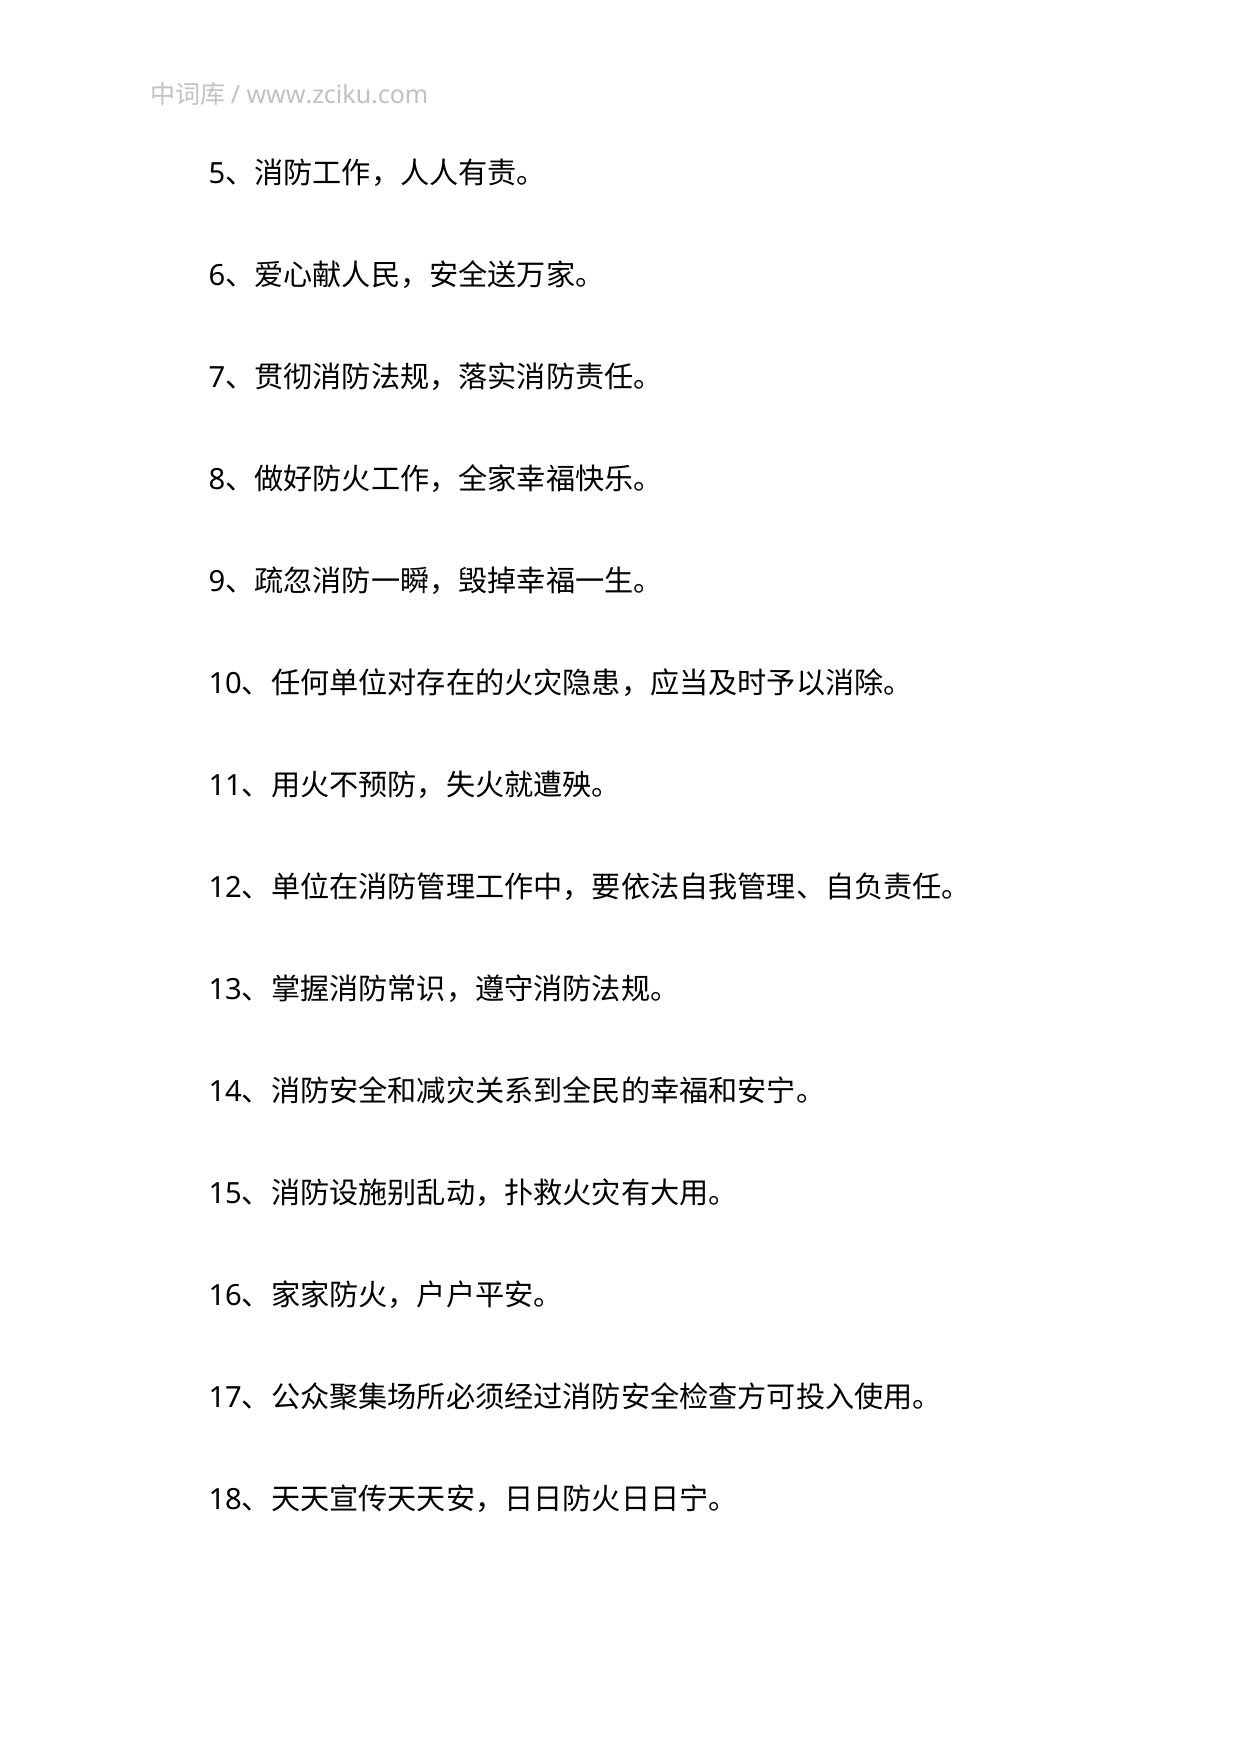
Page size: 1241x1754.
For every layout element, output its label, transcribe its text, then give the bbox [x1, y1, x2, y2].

text 7、贯彻消防法规，落实消防责任。 [150, 354, 1090, 396]
text 18、天天宣传天天安，日日防火日日宁。 [150, 1476, 1090, 1518]
text 11、用火不预防，失火就遭殃。 [150, 762, 1090, 804]
text 10、任何单位对存在的火灾隐患，应当及时予以消除。 [150, 660, 1090, 702]
text 16、家家防火，户户平安。 [150, 1272, 1090, 1314]
text 17、公众聚集场所必须经过消防安全检查方可投入使用。 [150, 1374, 1090, 1416]
text 9、疏忽消防一瞬，毁掉幸福一生。 [150, 558, 1090, 600]
text 13、掌握消防常识，遵守消防法规。 [150, 966, 1090, 1008]
text 5、消防工作，人人有责。 [150, 150, 1090, 192]
text 14、消防安全和减灾关系到全民的幸福和安宁。 [150, 1068, 1090, 1110]
text 6、爱心献人民，安全送万家。 [150, 252, 1090, 294]
text 12、单位在消防管理工作中，要依法自我管理、自负责任。 [150, 864, 1090, 906]
text 8、做好防火工作，全家幸福快乐。 [150, 456, 1090, 498]
text 15、消防设施别乱动，扑救火灾有大用。 [150, 1170, 1090, 1212]
